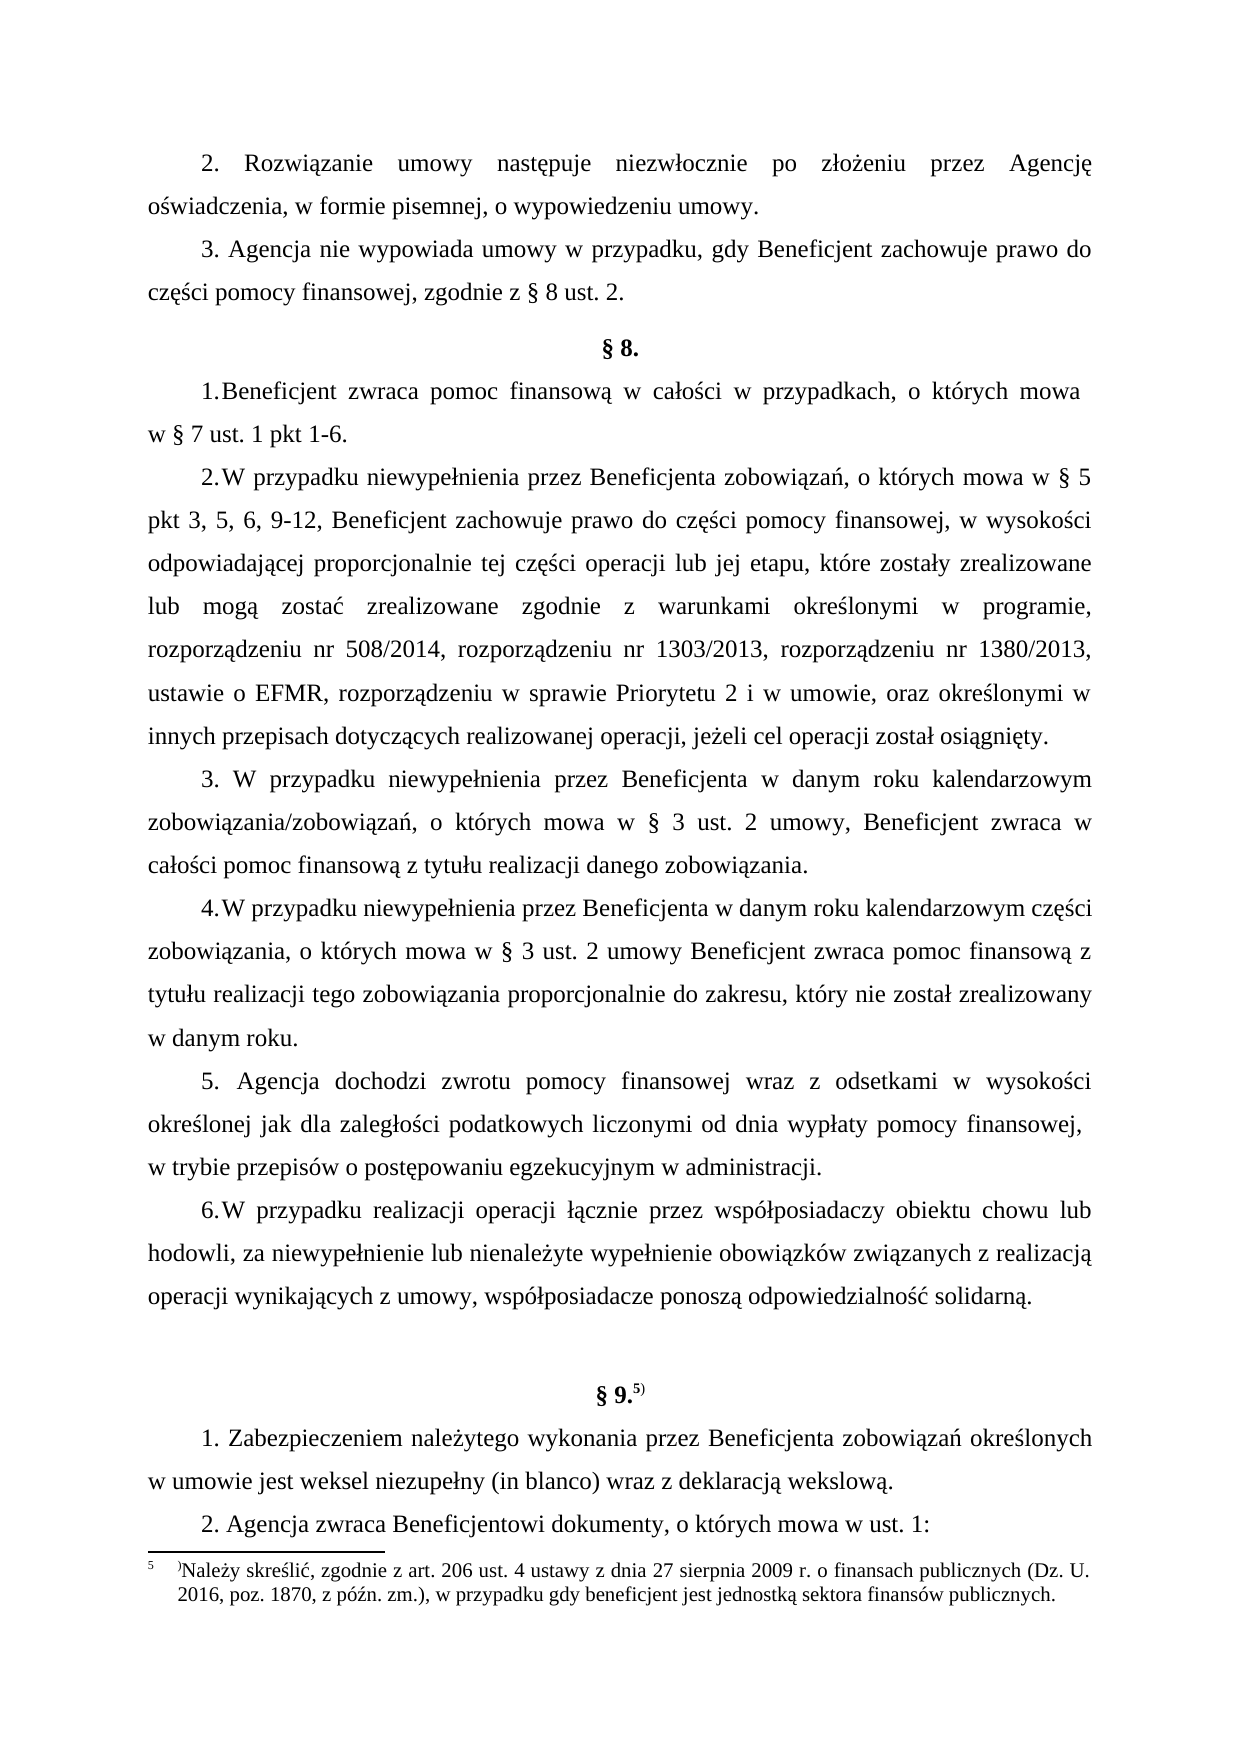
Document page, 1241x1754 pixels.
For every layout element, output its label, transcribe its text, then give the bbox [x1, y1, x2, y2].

text 3. Agencja nie wypowiada umowy w przypadku, gdy Beneficjent zachowuje prawo do części pomocy finansowej, zgodnie z § 8 ust. 2. [148, 234, 1093, 306]
text 5. Agencja dochodzi zwrotu pomocy finansowej wraz z odsetkami w wysokości określonej jak dla zaległości podatkowych liczonymi od dnia wypłaty pomocy finansowej, w trybie przepisów o postępowaniu egzekucyjnym w administracji. [148, 1066, 1093, 1181]
text 2. Agencja zwraca Beneficjentowi dokumenty, o których mowa w ust. 1: [148, 1509, 1093, 1538]
text 1. Zabezpieczeniem należytego wykonania przez Beneficjenta zobowiązań określonych w umowie jest weksel niezupełny (in blanco) wraz z deklaracją wekslową. [148, 1423, 1093, 1495]
text 4. W przypadku niewypełnienia przez Beneficjenta w danym roku kalendarzowym części zobowiązania, o których mowa w § 3 ust. 2 umowy Beneficjent zwraca pomoc finansową z tytułu realizacji tego zobowiązania proporcjonalnie do zakresu, który nie został zrealizowany w danym roku. [148, 893, 1093, 1051]
text 3. W przypadku niewypełnienia przez Beneficjenta w danym roku kalendarzowym zobowiązania/zobowiązań, o których mowa w § 3 ust. 2 umowy, Beneficjent zwraca w całości pomoc finansową z tytułu realizacji danego zobowiązania. [148, 764, 1093, 879]
text 2. Rozwiązanie umowy następuje niezwłocznie po złożeniu przez Agencję oświadczenia, w formie pisemnej, o wypowiedzeniu umowy. [148, 148, 1093, 219]
text 2. W przypadku niewypełnienia przez Beneficjenta zobowiązań, o których mowa w § 5 pkt 3, 5, 6, 9-12, Beneficjent zachowuje prawo do części pomocy finansowej, w wysokości odpowiadającej proporcjonalnie tej części operacji lub jej etapu, które zostały zrealizowane lub mogą zostać zrealizowane zgodnie z warunkami określonymi w programie, rozporządzeniu nr 508/2014, rozporządzeniu nr 1303/2013, rozporządzeniu nr 1380/2013, ustawie o EFMR, rozporządzeniu w sprawie Priorytetu 2 i w umowie, oraz określonymi w innych przepisach dotyczących realizowanej operacji, jeżeli cel operacji został osiągnięty. [148, 462, 1093, 749]
text § 9.) [148, 1380, 1093, 1409]
text § 8. [148, 333, 1093, 361]
text 6. W przypadku realizacji operacji łącznie przez współposiadaczy obiektu chowu lub hodowli, za niewypełnienie lub nienależyte wypełnienie obowiązków związanych z realizacją operacji wynikających z umowy, współposiadacze ponoszą odpowiedzialność solidarną. [148, 1195, 1093, 1310]
text 1. Beneficjent zwraca pomoc finansową w całości w przypadkach, o których mowa w § 7 ust. 1 pkt 1-6. [148, 376, 1093, 448]
